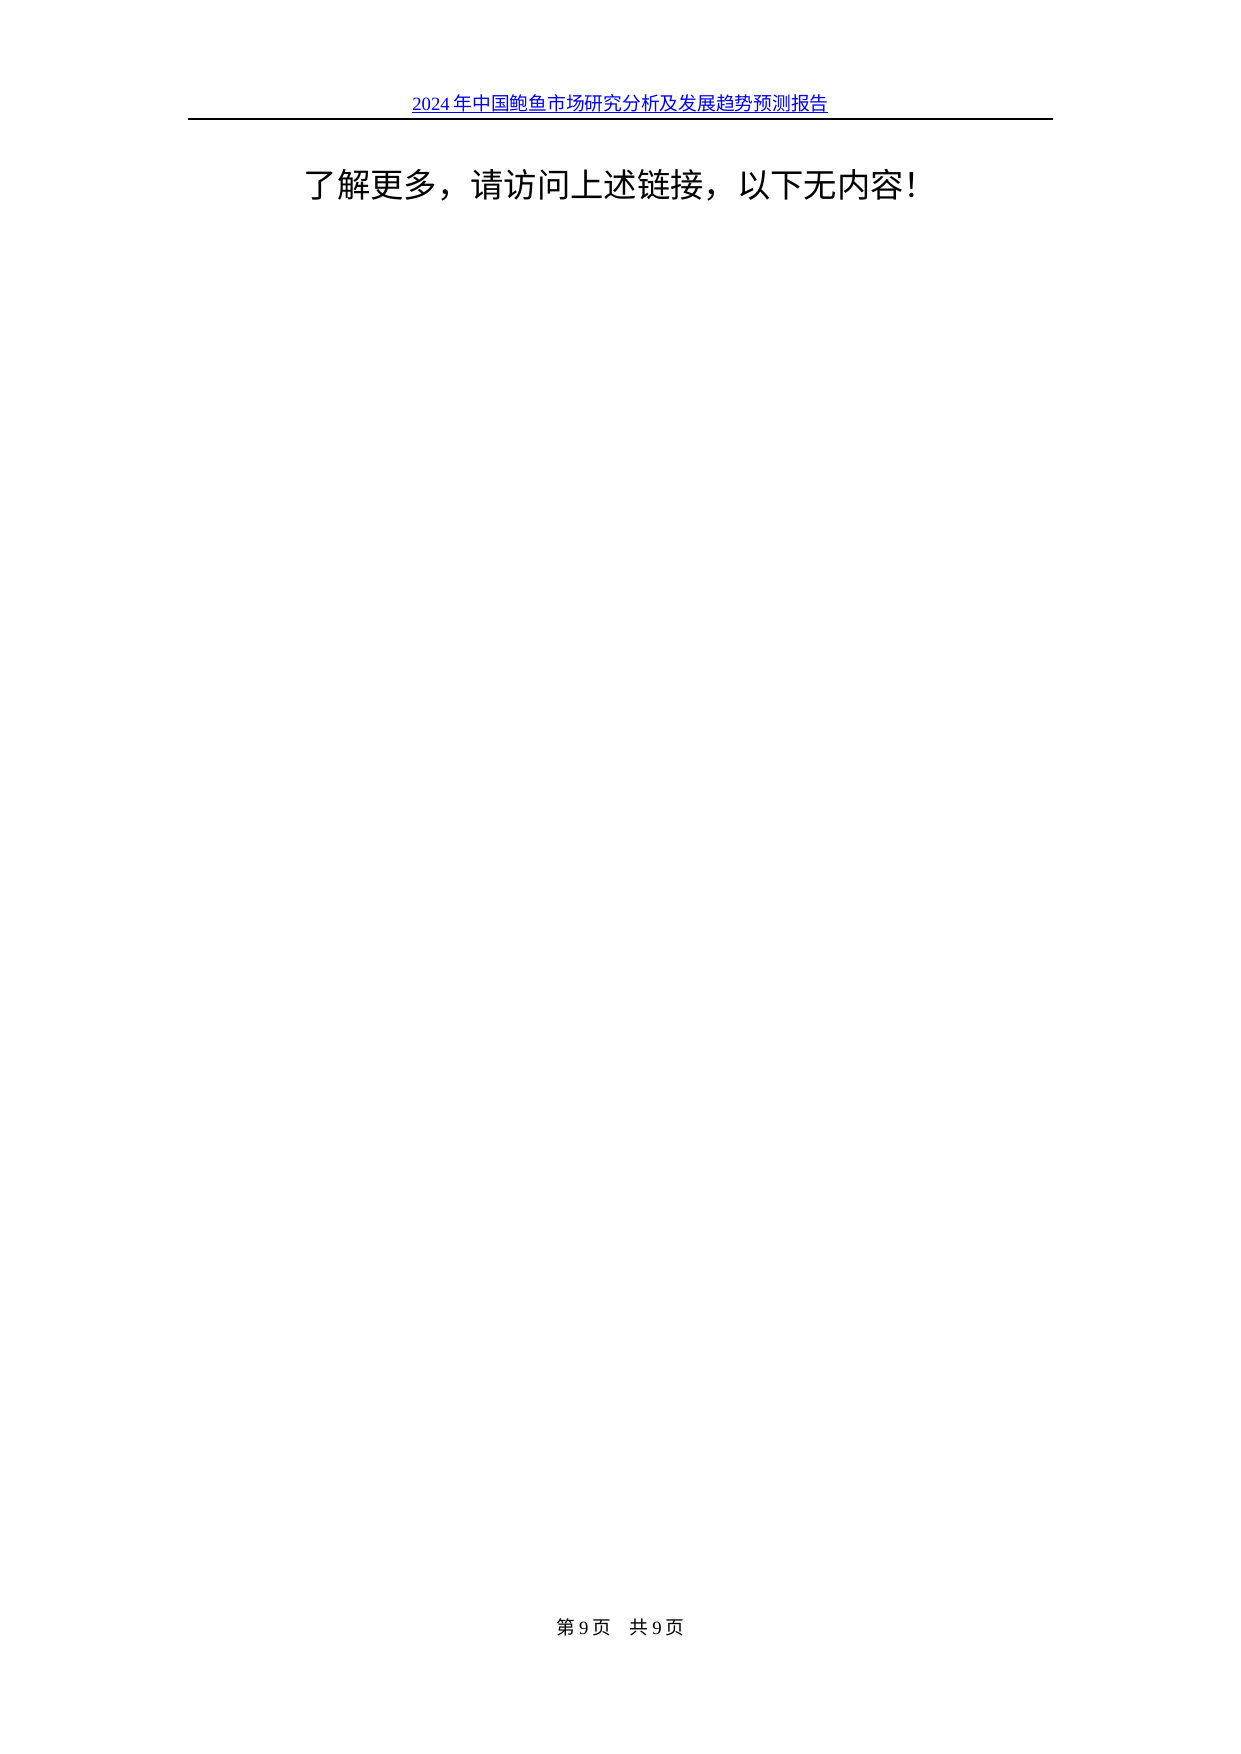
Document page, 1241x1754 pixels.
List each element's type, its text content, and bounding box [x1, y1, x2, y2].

title 了解更多，请访问上述链接，以下无内容！ [187, 150, 1053, 215]
